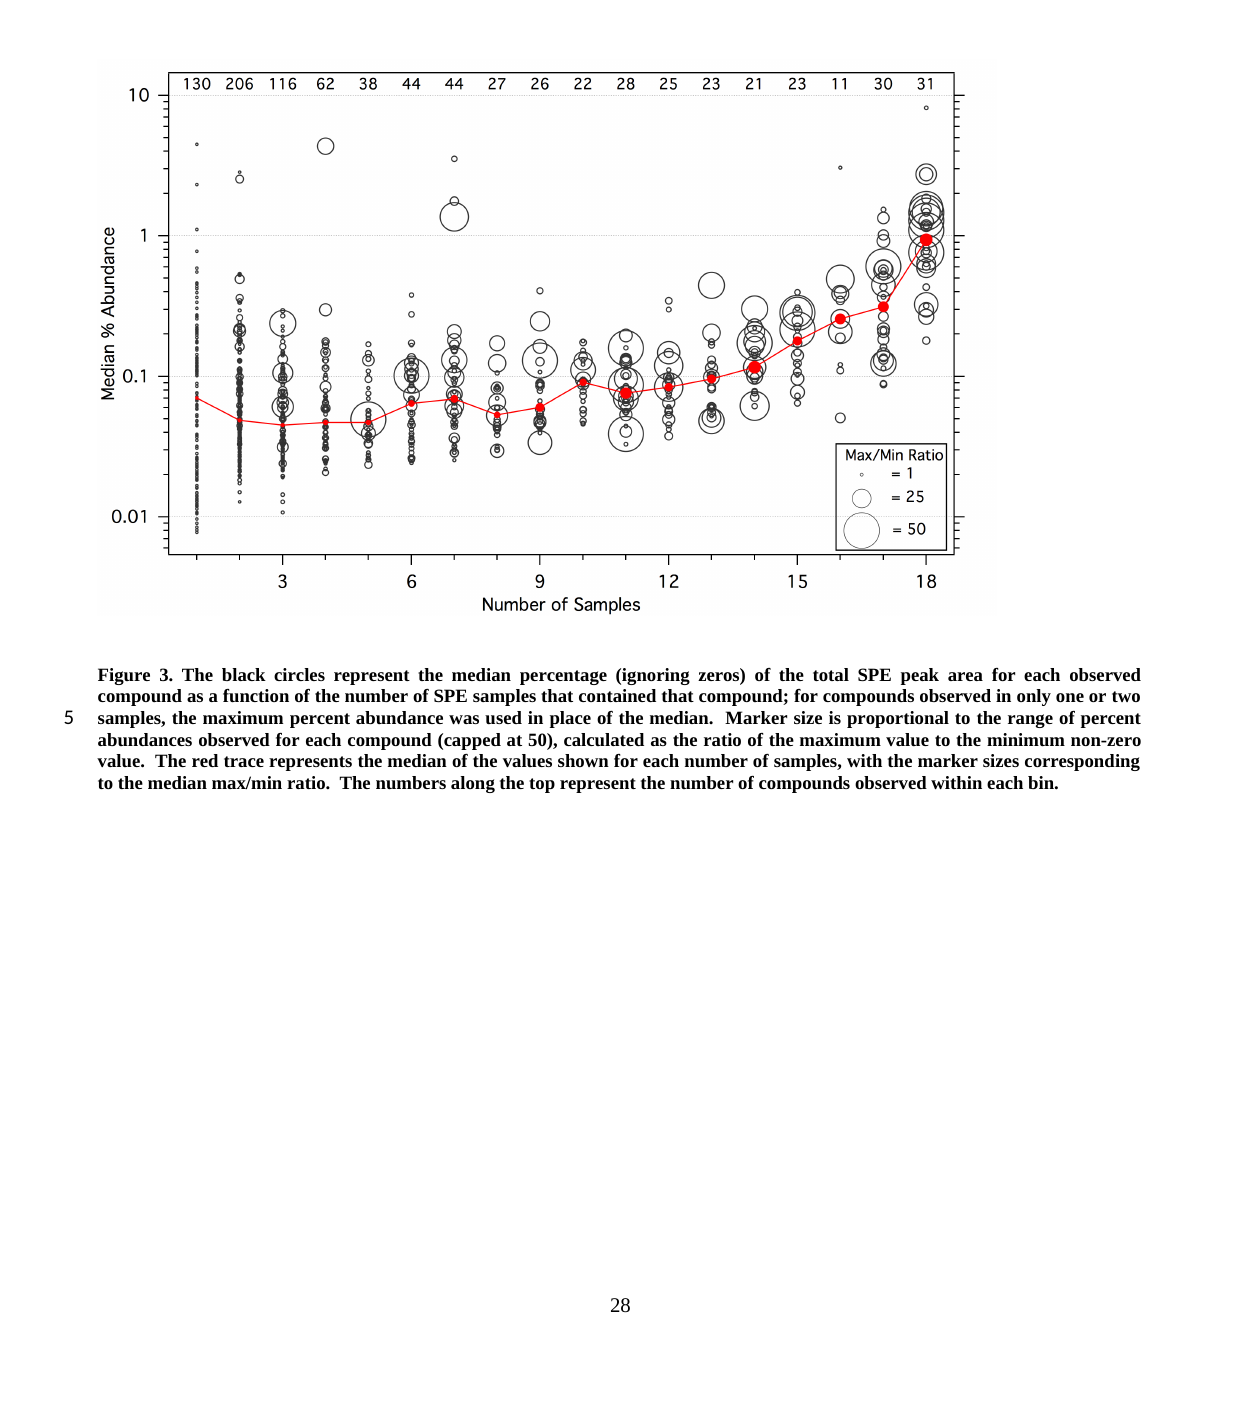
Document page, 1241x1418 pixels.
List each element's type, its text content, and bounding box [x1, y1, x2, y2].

text Figure 3. The black circles represent the median percentage (ignoring zeros) of the total SPE peak area for each observed compound as a function of the number of SPE samples that contained that compound; for compounds observed in only one or two samples, the maximum percent abundance was used in place of the median. Marker size is proportional to the range of percent abundances observed for each compound (capped at 50), calculated as the ratio of the maximum value to the minimum non-zero value. The red trace represents the median of the values shown for each number of samples, with the marker sizes corresponding to the median max/min ratio. The numbers along the top represent the number of compounds observed within each bin. [97, 664, 1143, 793]
picture [97, 59, 998, 616]
